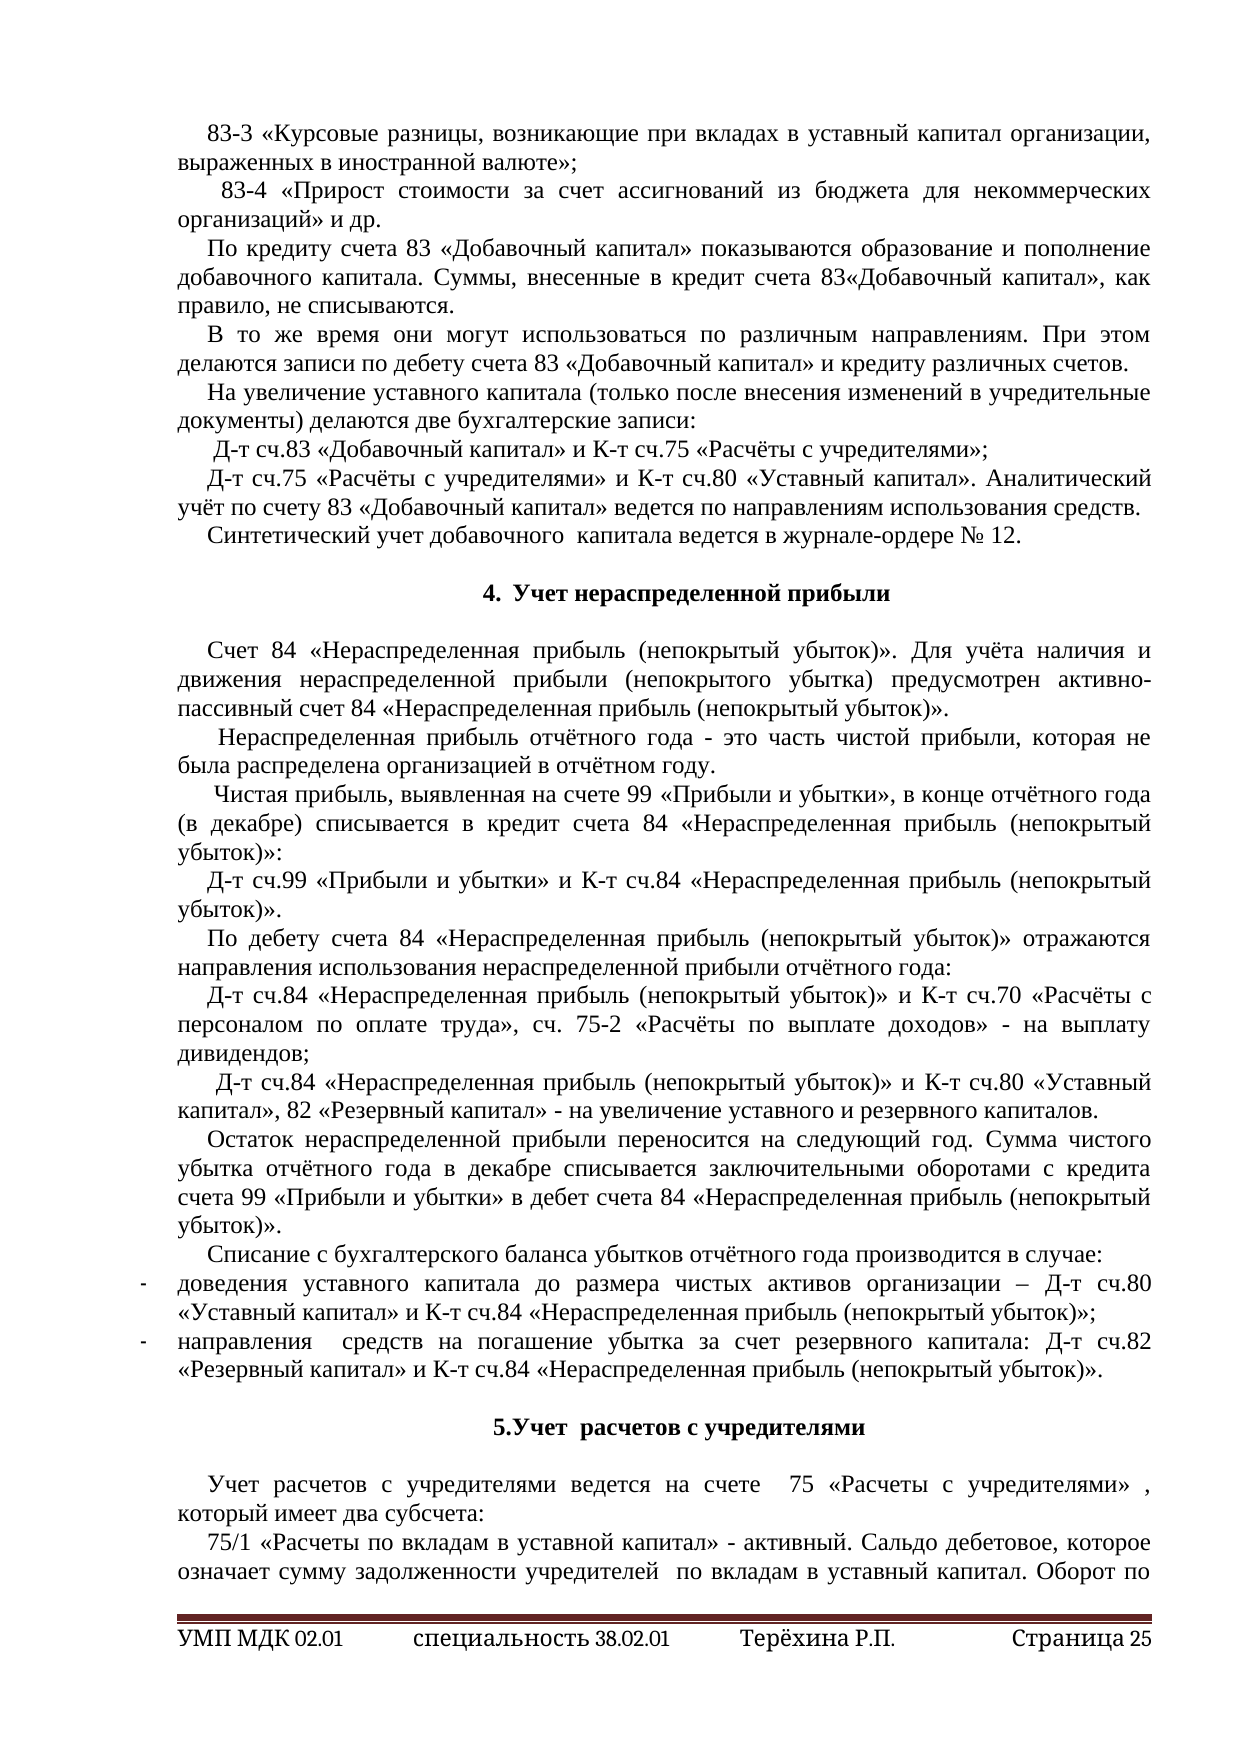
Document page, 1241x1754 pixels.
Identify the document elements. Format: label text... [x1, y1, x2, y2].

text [177, 1527, 1152, 1584]
text Д-т сч.84 «Нераспределенная прибыль (непокрытый убыток)» и К-т сч.80 «Уставный капитал», 82 «Резервный капитал» - на увеличение уставного и резервного капиталов. [177, 1067, 1152, 1124]
text Д-т сч.83 «Добавочный капитал» и К-т сч.75 «Расчёты с учредителями»; [177, 434, 1152, 463]
text На увеличение уставного капитала (только после внесения изменений в учредительные документы) делаются две бухгалтерские записи: [177, 377, 1152, 434]
list направления средств на погашение убытка за счет резервного капитала: Д-т сч.82 «Резервный капитал» и К-т сч.84 «Нераспределенная прибыль (непокрытый убыток)». [140, 1326, 1152, 1383]
text Остаток нераспределенной прибыли переносится на следующий год. Сумма чистого убытка отчётного года в декабре списывается заключительными оборотами с кредита счета 99 «Прибыли и убытки» в дебет счета 84 «Нераспределенная прибыль (непокрытый убыток)». [177, 1124, 1152, 1239]
text Счет 84 «Нераспределенная прибыль (непокрытый убыток)». Для учёта наличия и движения нераспределенной прибыли (непокрытого убытка) предусмотрен активно-пассивный счет 84 «Нераспределенная прибыль (непокрытый убыток)». [177, 636, 1152, 722]
text Списание с бухгалтерского баланса убытков отчётного года производится в случае: [177, 1239, 1152, 1268]
text Д-т сч.75 «Расчёты с учредителями» и К-т сч.80 «Уставный капитал». Аналитический учёт по счету 83 «Добавочный капитал» ведется по направлениям использования средств. [177, 463, 1152, 521]
list Учет нераспределенной прибыли [177, 578, 1152, 607]
text 5.Учет расчетов с учредителями [177, 1412, 1152, 1441]
text По кредиту счета 83 «Добавочный капитал» показываются образование и пополнение добавочного капитала. Суммы, внесенные в кредит счета 83«Добавочный капитал», как правило, не списываются. [177, 233, 1152, 319]
text Нераспределенная прибыль отчётного года - это часть чистой прибыли, которая не была распределена организацией в отчётном году. [177, 722, 1152, 779]
text Учет расчетов с учредителями ведется на счете 75 «Расчеты с учредителями» , который имеет два субсчета: [177, 1469, 1152, 1527]
text Д-т сч.99 «Прибыли и убытки» и К-т сч.84 «Нераспределенная прибыль (непокрытый убыток)». [177, 866, 1152, 923]
list доведения уставного капитала до размера чистых активов организации – Д-т сч.80 «Уставный капитал» и К-т сч.84 «Нераспределенная прибыль (непокрытый убыток)»; [140, 1268, 1152, 1326]
text В то же время они могут использоваться по различным направлениям. При этом делаются записи по дебету счета 83 «Добавочный капитал» и кредиту различных счетов. [177, 319, 1152, 377]
text 83-4 «Прирост стоимости за счет ассигнований из бюджета для некоммерческих организаций» и др. [177, 176, 1152, 233]
text По дебету счета 84 «Нераспределенная прибыль (непокрытый убыток)» отражаются направления использования нераспределенной прибыли отчётного года: [177, 923, 1152, 981]
text Д-т сч.84 «Нераспределенная прибыль (непокрытый убыток)» и К-т сч.70 «Расчёты с персоналом по оплате труда», сч. 75-2 «Расчёты по выплате доходов» - на выплату дивидендов; [177, 981, 1152, 1067]
text 83-3 «Курсовые разницы, возникающие при вкладах в уставный капитал организации, выраженных в иностранной валюте»; [177, 118, 1152, 176]
text Синтетический учет добавочного капитала ведется в журнале-ордере № 12. [177, 521, 1152, 549]
text Чистая прибыль, выявленная на счете 99 «Прибыли и убытки», в конце отчётного года (в декабре) списывается в кредит счета 84 «Нераспределенная прибыль (непокрытый убыток)»: [177, 779, 1152, 866]
